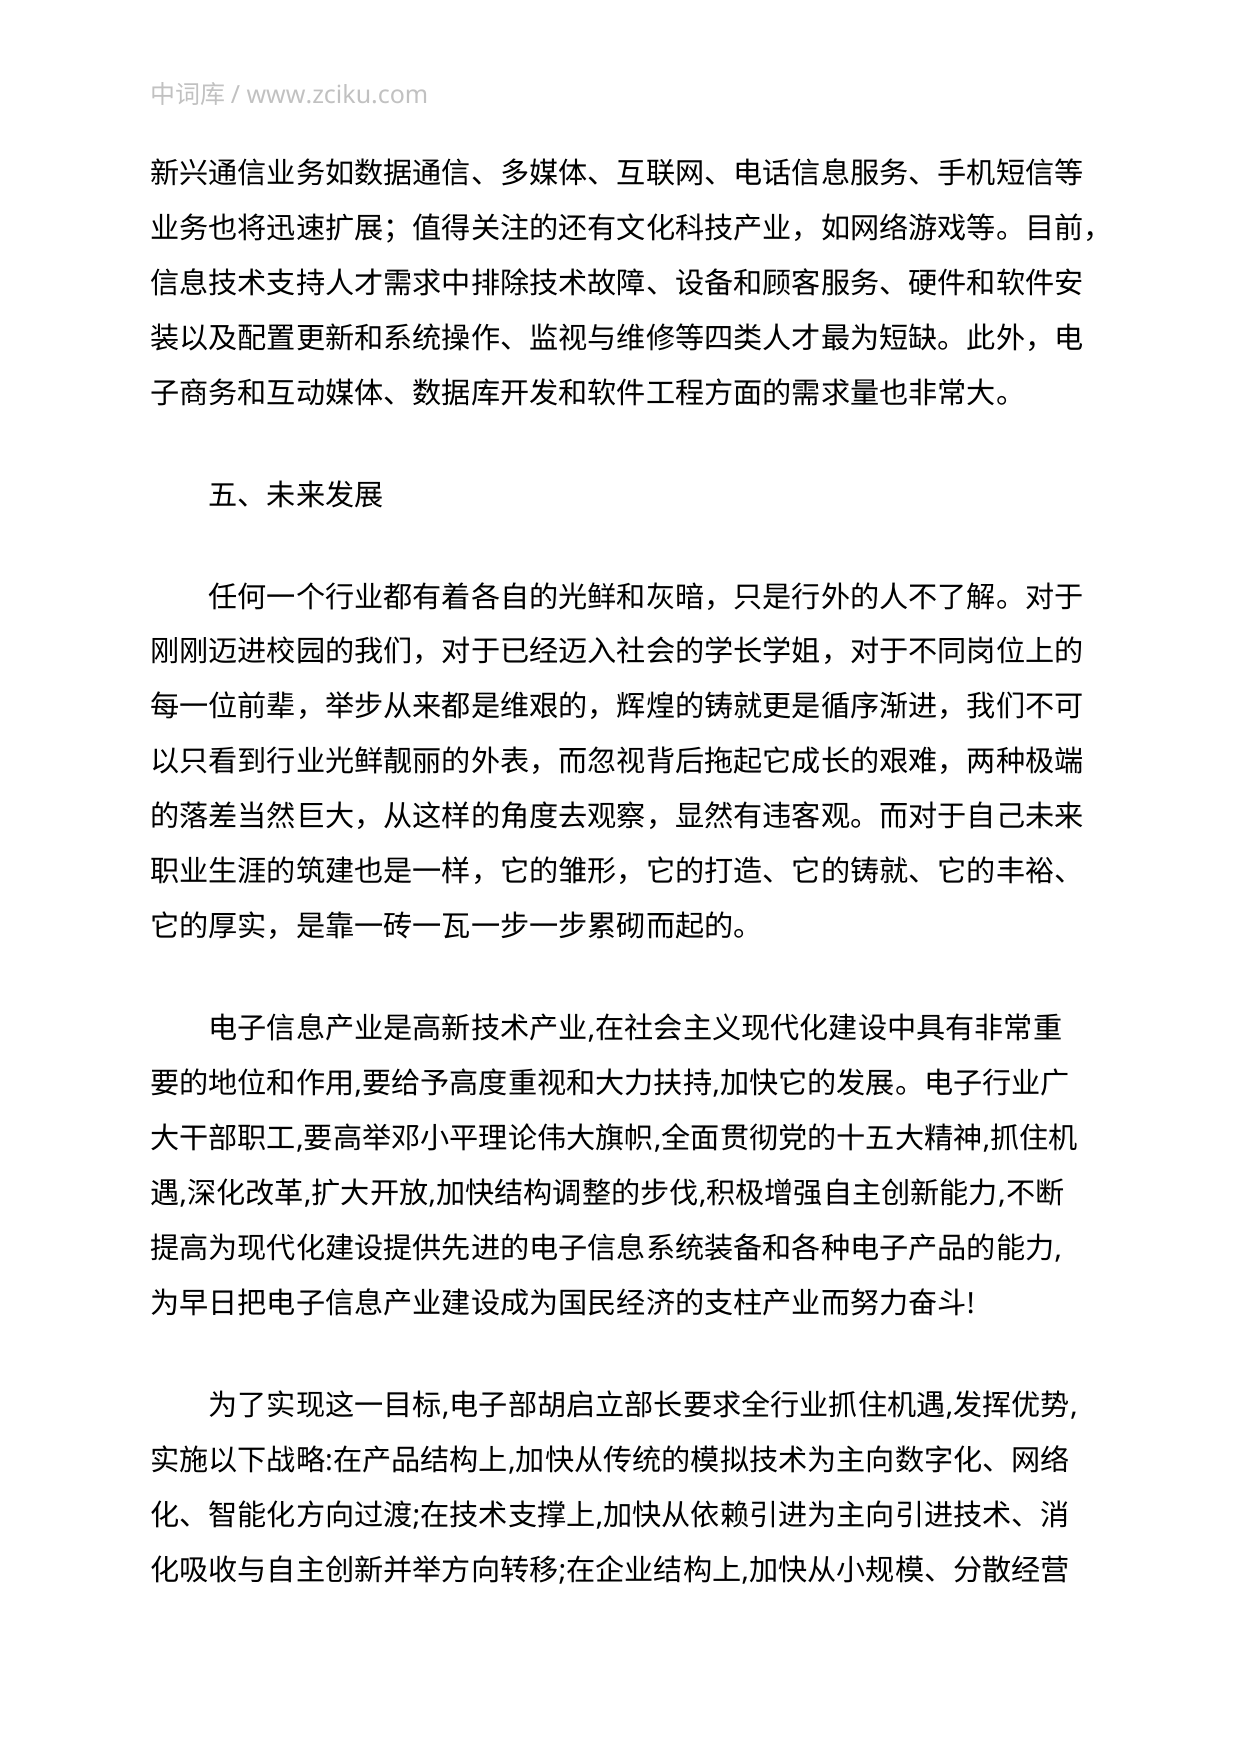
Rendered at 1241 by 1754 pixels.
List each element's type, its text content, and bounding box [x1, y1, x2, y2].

text 五、未来发展 [150, 471, 1090, 514]
text 电子信息产业是高新技术产业,在社会主义现代化建设中具有非常重要的地位和作用,要给予高度重视和大力扶持,加快它的发展。电子行业广大干部职工,要高举邓小平理论伟大旗帜,全面贯彻党的十五大精神,抓住机遇,深化改革,扩大开放,加快结构调整的步伐,积极增强自主创新能力,不断提高为现代化建设提供先进的电子信息系统装备和各种电子产品的能力,为早日把电子信息产业建设成为国民经济的支柱产业而努力奋斗! [150, 1004, 1090, 1322]
text 任何一个行业都有着各自的光鲜和灰暗，只是行外的人不了解。对于刚刚迈进校园的我们，对于已经迈入社会的学长学姐，对于不同岗位上的每一位前辈，举步从来都是维艰的，辉煌的铸就更是循序渐进，我们不可以只看到行业光鲜靓丽的外表，而忽视背后拖起它成长的艰难，两种极端的落差当然巨大，从这样的角度去观察，显然有违客观。而对于自己未来职业生涯的筑建也是一样，它的雏形，它的打造、它的铸就、它的丰裕、它的厚实，是靠一砖一瓦一步一步累砌而起的。 [150, 573, 1090, 945]
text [150, 1381, 1090, 1589]
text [150, 150, 1090, 412]
